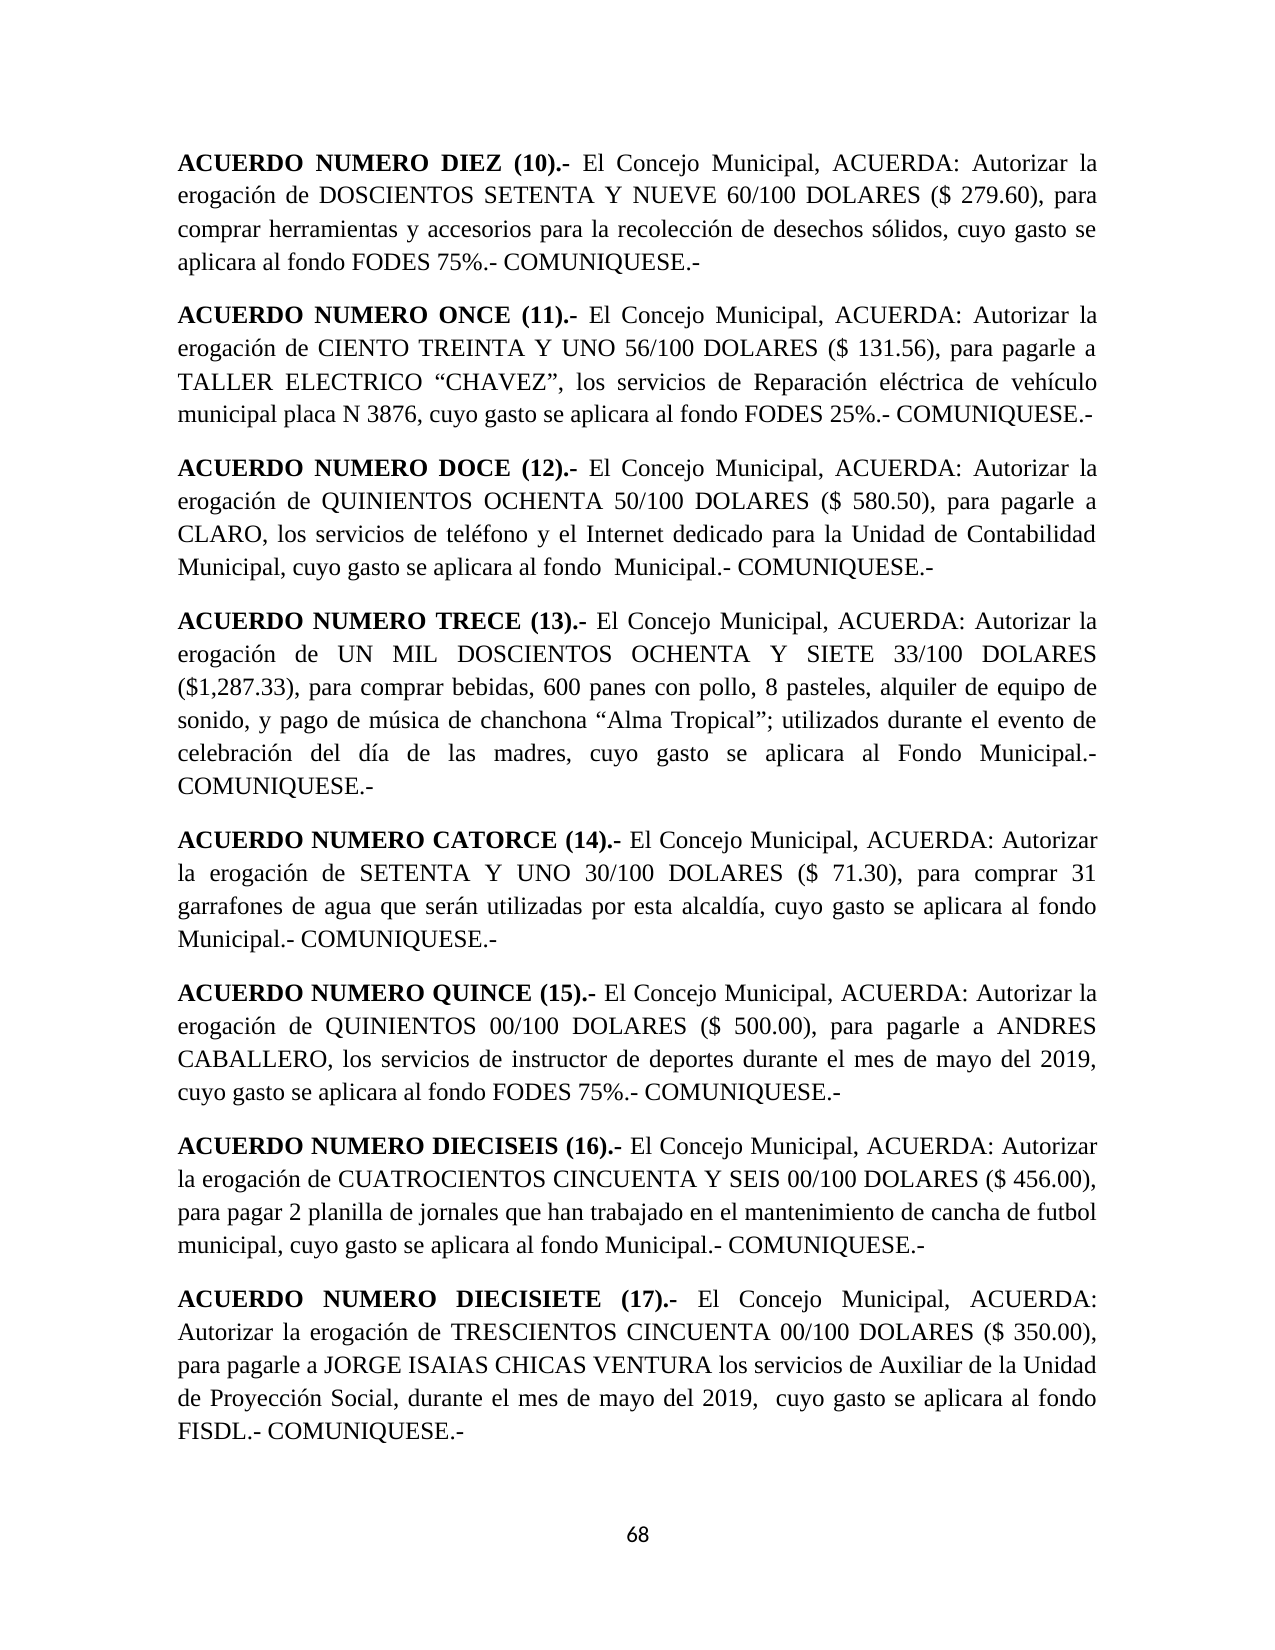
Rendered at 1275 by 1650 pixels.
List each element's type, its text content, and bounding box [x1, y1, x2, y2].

text ACUERDO NUMERO DIECISIETE (17).- El Concejo Municipal, ACUERDA: Autorizar la erogación de TRESCIENTOS CINCUENTA 00/100 DOLARES ($ 350.00), para pagarle a JORGE ISAIAS CHICAS VENTURA los servicios de Auxiliar de la Unidad de Proyección Social, durante el mes de mayo del 2019, cuyo gasto se aplicara al fondo FISDL.- COMUNIQUESE.- [177, 1284, 1098, 1445]
text ACUERDO NUMERO DOCE (12).- El Concejo Municipal, ACUERDA: Autorizar la erogación de QUINIENTOS OCHENTA 50/100 DOLARES ($ 580.50), para pagarle a CLARO, los servicios de teléfono y el Internet dedicado para la Unidad de Contabilidad Municipal, cuyo gasto se aplicara al fondo Municipal.- COMUNIQUESE.- [177, 453, 1098, 581]
text ACUERDO NUMERO ONCE (11).- El Concejo Municipal, ACUERDA: Autorizar la erogación de CIENTO TREINTA Y UNO 56/100 DOLARES ($ 131.56), para pagarle a TALLER ELECTRICO “CHAVEZ”, los servicios de Reparación eléctrica de vehículo municipal placa N 3876, cuyo gasto se aplicara al fondo FODES 25%.- COMUNIQUESE.- [177, 301, 1098, 428]
text ACUERDO NUMERO DIEZ (10).- El Concejo Municipal, ACUERDA: Autorizar la erogación de DOSCIENTOS SETENTA Y NUEVE 60/100 DOLARES ($ 279.60), para comprar herramientas y accesorios para la recolección de desechos sólidos, cuyo gasto se aplicara al fondo FODES 75%.- COMUNIQUESE.- [177, 148, 1098, 275]
text ACUERDO NUMERO CATORCE (14).- El Concejo Municipal, ACUERDA: Autorizar la erogación de SETENTA Y UNO 30/100 DOLARES ($ 71.30), para comprar 31 garrafones de agua que serán utilizadas por esta alcaldía, cuyo gasto se aplicara al fondo Municipal.- COMUNIQUESE.- [177, 825, 1098, 953]
text ACUERDO NUMERO DIECISEIS (16).- El Concejo Municipal, ACUERDA: Autorizar la erogación de CUATROCIENTOS CINCUENTA Y SEIS 00/100 DOLARES ($ 456.00), para pagar 2 planilla de jornales que han trabajado en el mantenimiento de cancha de futbol municipal, cuyo gasto se aplicara al fondo Municipal.- COMUNIQUESE.- [177, 1131, 1098, 1259]
text ACUERDO NUMERO QUINCE (15).- El Concejo Municipal, ACUERDA: Autorizar la erogación de QUINIENTOS 00/100 DOLARES ($ 500.00), para pagarle a ANDRES CABALLERO, los servicios de instructor de deportes durante el mes de mayo del 2019, cuyo gasto se aplicara al fondo FODES 75%.- COMUNIQUESE.- [177, 978, 1098, 1106]
text ACUERDO NUMERO TRECE (13).- El Concejo Municipal, ACUERDA: Autorizar la erogación de UN MIL DOSCIENTOS OCHENTA Y SIETE 33/100 DOLARES ($1,287.33), para comprar bebidas, 600 panes con pollo, 8 pasteles, alquiler de equipo de sonido, y pago de música de chanchona “Alma Tropical”; utilizados durante el evento de celebración del día de las madres, cuyo gasto se aplicara al Fondo Municipal.- COMUNIQUESE.- [177, 606, 1098, 800]
